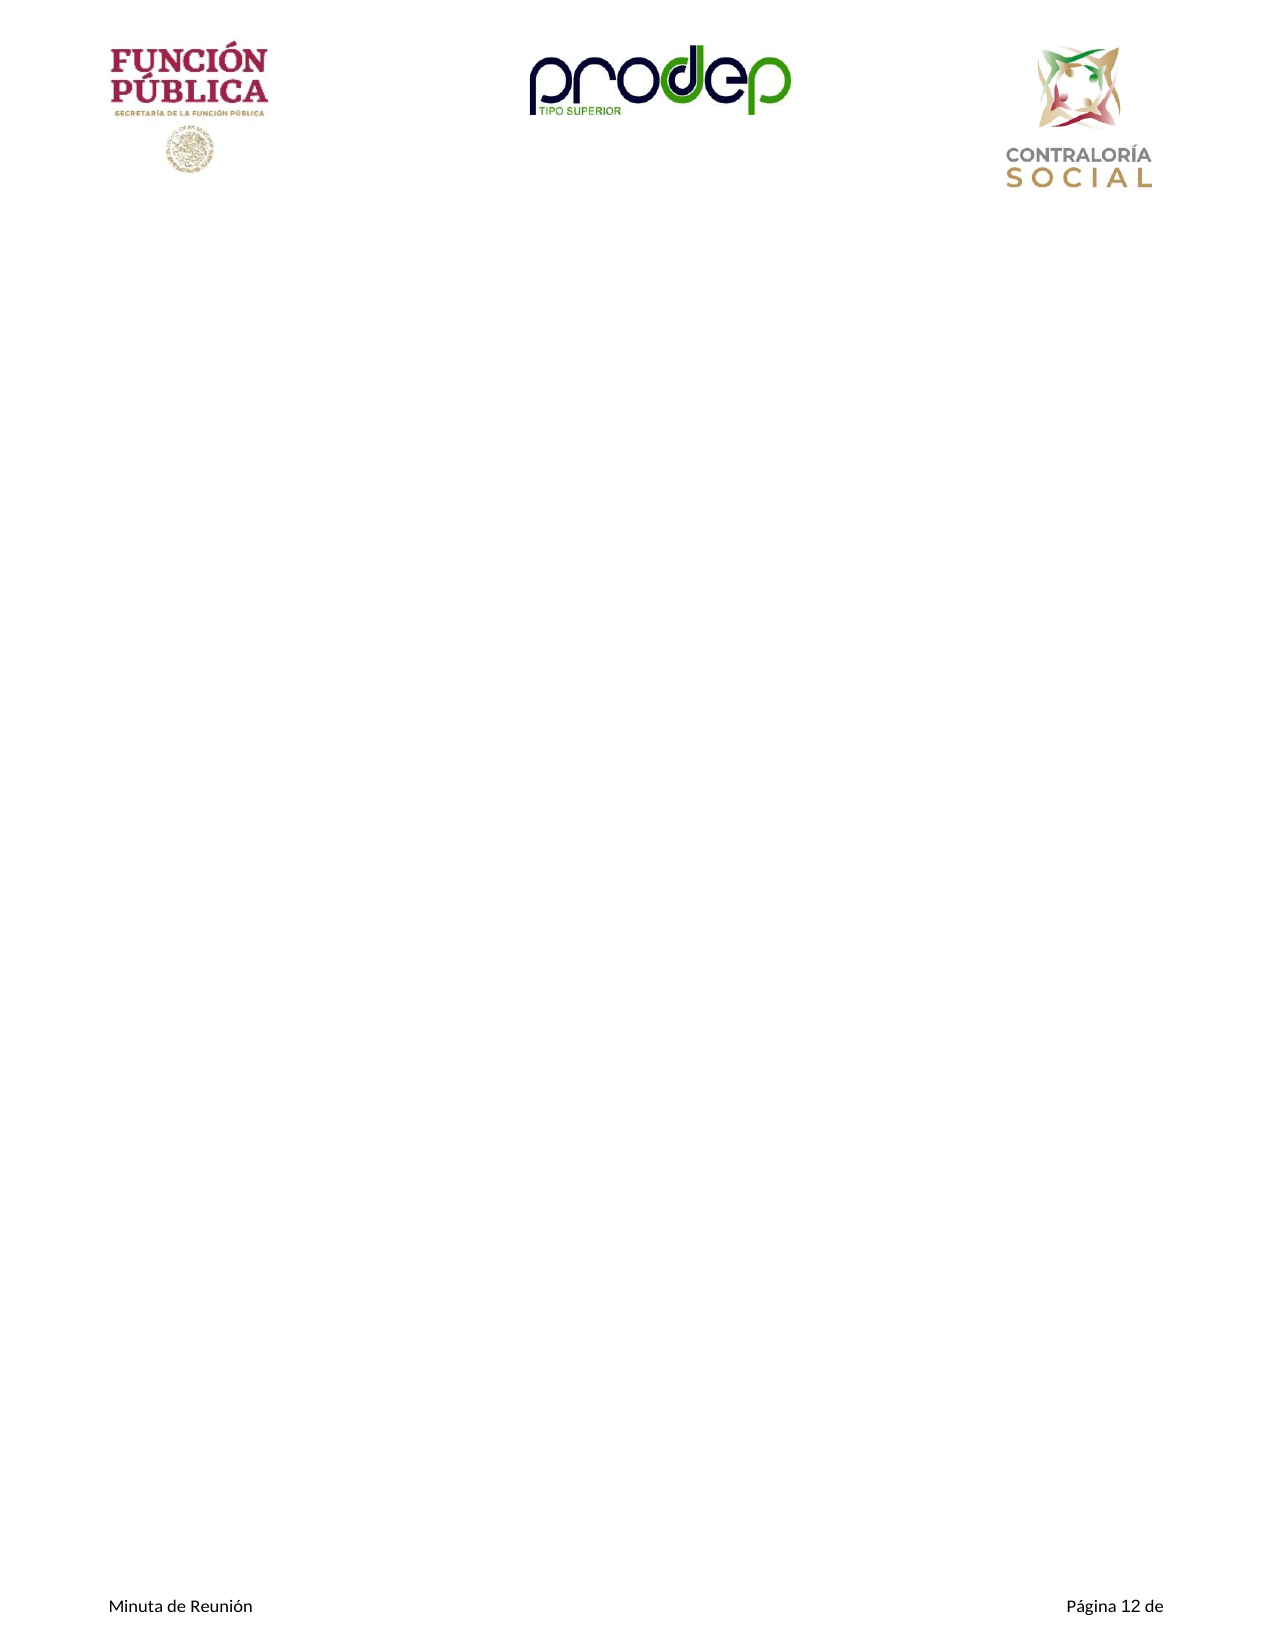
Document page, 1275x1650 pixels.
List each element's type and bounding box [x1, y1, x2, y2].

picture [1002, 40, 1157, 193]
picture [529, 45, 791, 115]
picture [106, 36, 272, 181]
